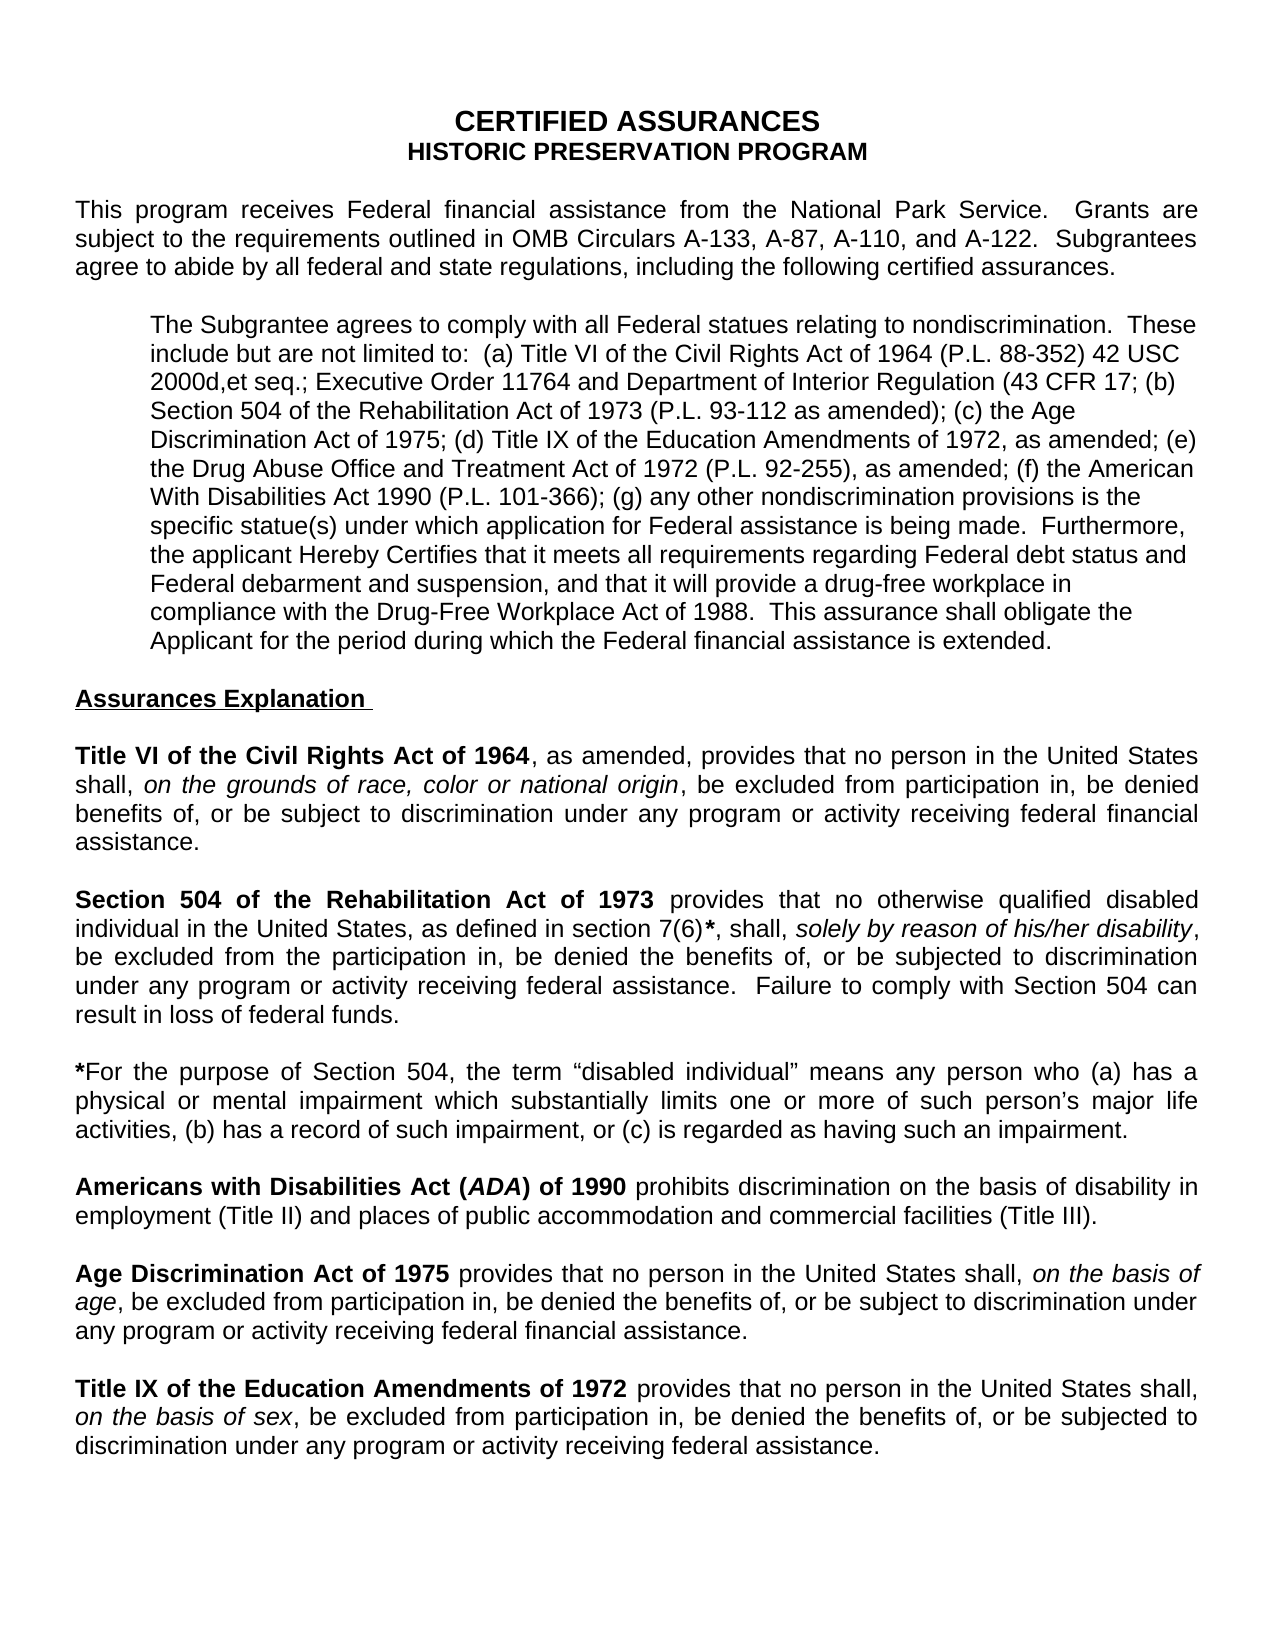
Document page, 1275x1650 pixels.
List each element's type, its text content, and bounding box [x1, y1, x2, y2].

text Age Discrimination Act of 1975 provides that no person in the United States shall, on the basis of age, be excluded from participation in, be denied the benefits of, or be subject to discrimination under any program or activity receiving federal financial assistance. [75, 1258, 1200, 1345]
text Title IX of the Education Amendments of 1972 provides that no person in the shall, on the basis of sex, be excluded from participation in, be denied the benefits of, or be subjected to discrimination under any program or activity receiving federal assistance. [75, 1373, 1200, 1460]
text HISTORIC PRESERVATION PROGRAM [75, 137, 1200, 166]
text This program receives Federal financial assistance from the National Park Service. Grants are subject to the requirements outlined in OMB Circulars A-133, A-87, A-110, and A-122. Subgrantees agree to abide by all federal and state regulations, including the following certified assurances. [75, 195, 1200, 281]
text CERTIFIED ASSURANCES [75, 104, 1200, 137]
text *For the purpose of Section 504, the term “disabled individual” means any person who (a) has a physical or mental impairment which substantially limits one or more of such person’s major life activities, (b) has a record of such impairment, or (c) is regarded as having such an impairment. [75, 1057, 1200, 1143]
text Title VI of the Civil Rights Act of 1964, as amended, provides that no person in the United States shall, on the grounds of race, color or national origin, be excluded from participation in, be denied benefits of, or be subject to discrimination under any program or activity receiving federal financial assistance. [75, 741, 1200, 856]
text Section 504 of the Rehabilitation Act of 1973 provides that no otherwise qualified disabled individual in the United States, as defined in section 7(6)*, shall, solely by reason of his/her disability, be excluded from the participation in, be denied the benefits of, or be subjected to discrimination under any program or activity receiving federal assistance. Failure to comply with Section 504 can result in loss of federal funds. [75, 885, 1200, 1028]
text The Subgrantee agrees to comply with all Federal statues relating to nondiscrimination. These include but are not limited to: (a) Title VI of the Civil Rights Act of 1964 (P.L. 88-352) 42 USC 2000d,et seq.; Executive Order 11764 and Department of Interior Regulation (43 CFR 17; (b) Section 504 of the Rehabilitation Act of 1973 (P.L. 93-112 as amended); (c) the Age Discrimination Act of 1975; (d) Title IX of the Education Amendments of 1972, as amended; (e) the Drug Abuse Office and Treatment Act of 1972 (P.L. 92-255), as amended; (f) the American With Disabilities Act 1990 (P.L. 101-366); (g) any other nondiscrimination provisions is the specific statue(s) under which application for Federal assistance is being made. Furthermore, the applicant Hereby Certifies that it meets all requirements regarding Federal debt status and Federal debarment and suspension, and that it will provide a drug-free workplace in compliance with the Drug-Free Workplace Act of 1988. This assurance shall obligate the Applicant for the period during which the Federal financial assistance is extended. [75, 310, 1200, 655]
text Americans with Disabilities Act () of 1990 prohibits discrimination on the basis of disability in employment (Title II) and places of public accommodation and commercial facilities (Title III). [75, 1172, 1200, 1230]
text Assurances Explanation [75, 683, 1200, 712]
